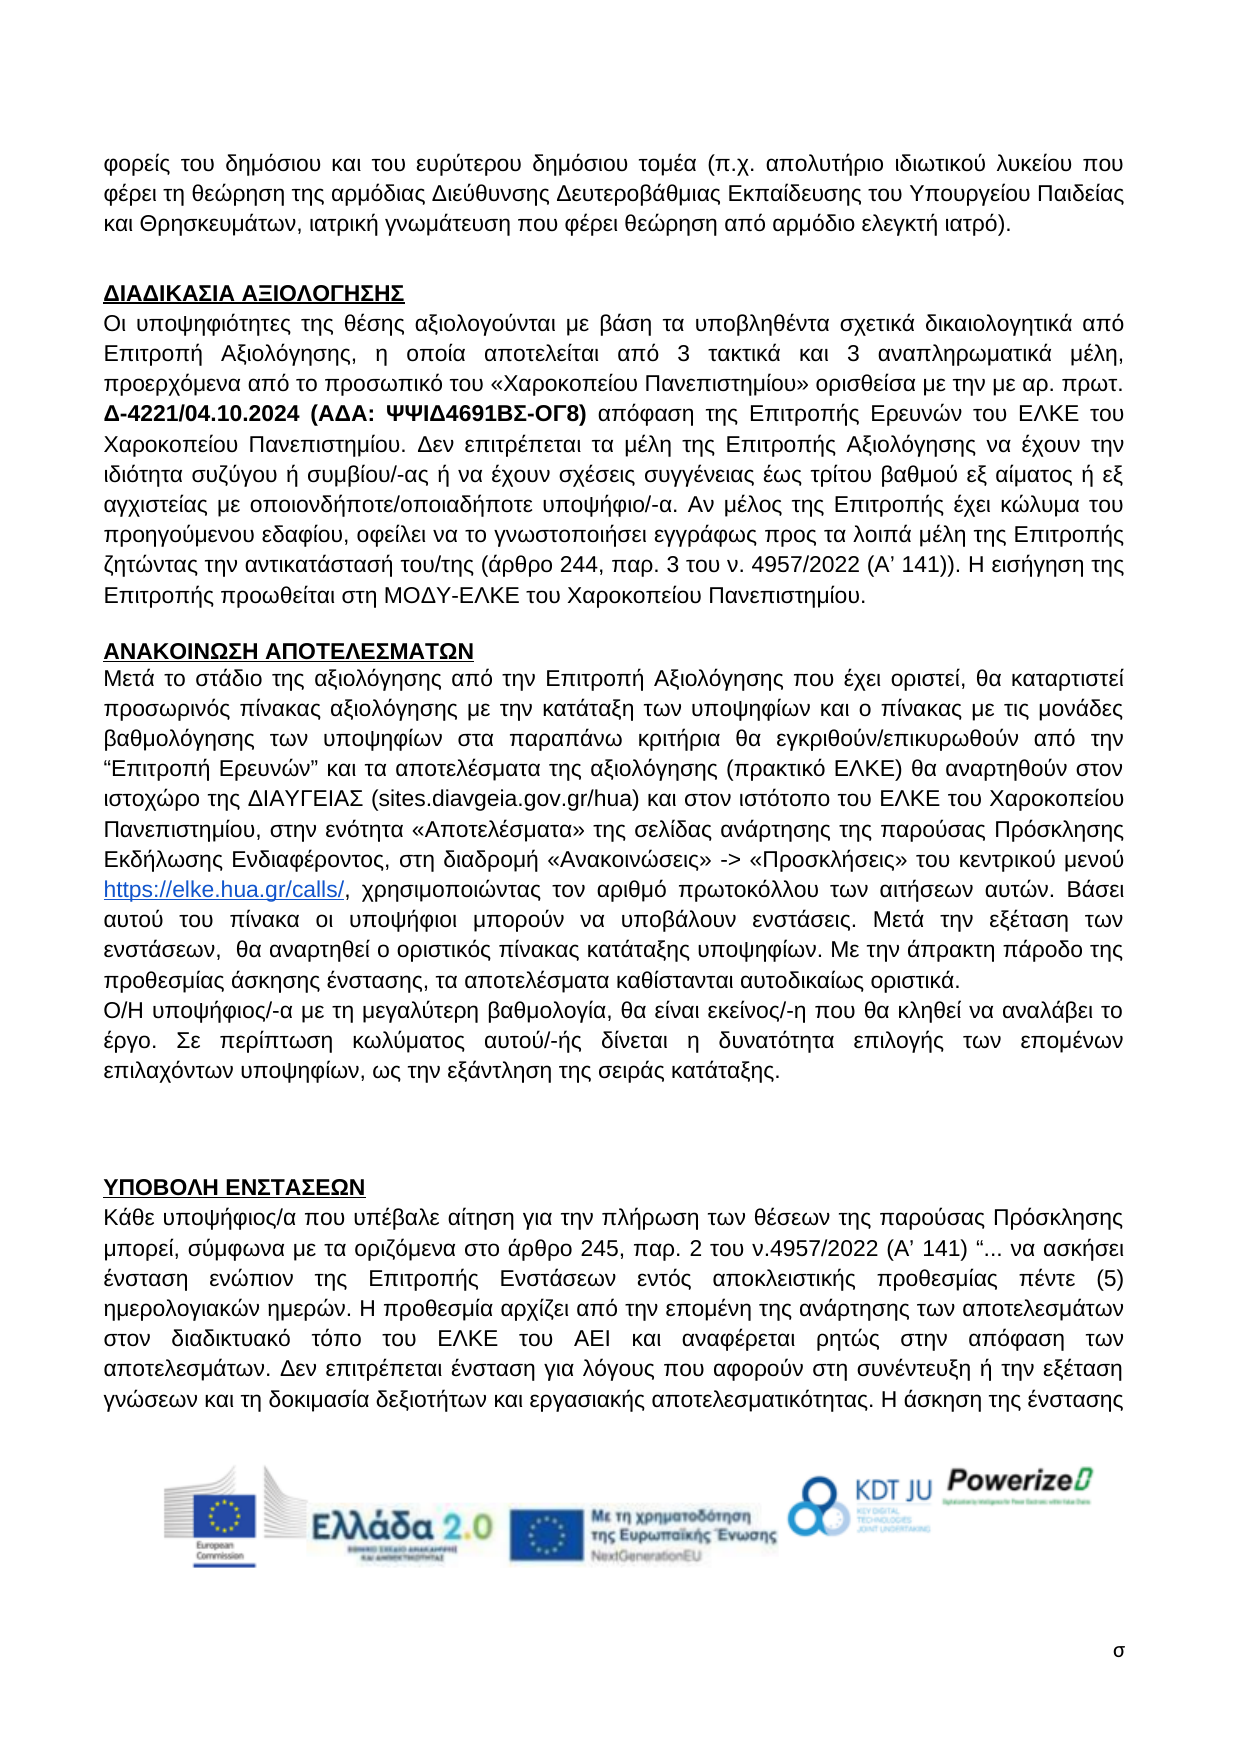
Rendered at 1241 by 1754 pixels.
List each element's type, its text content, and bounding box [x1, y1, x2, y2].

text Οι υποψηφιότητες της θέσης αξιολογούνται με βάση τα υποβληθέντα σχετικά δικαιολογητικά από Επιτροπή Αξιολόγησης, η οποία αποτελείται από 3 τακτικά και 3 αναπληρωματικά μέλη, προερχόμενα από το προσωπικό του «Χαροκοπείου Πανεπιστημίου» ορισθείσα με την με αρ. πρωτ. Δ-4221/04.10.2024 (ΑΔΑ: ΨΨΙΔ4691ΒΣ-ΟΓ8) απόφαση της Επιτροπής Ερευνών του ΕΛΚΕ του Χαροκοπείου Πανεπιστημίου. Δεν επιτρέπεται τα μέλη της Επιτροπής Αξιολόγησης να έχουν την ιδιότητα συζύγου ή συμβίου/-ας ή να έχουν σχέσεις συγγένειας έως τρίτου βαθμού εξ αίματος ή εξ αγχιστείας με οποιονδήποτε/οποιαδήποτε υποψήφιο/-α. Αν μέλος της Επιτροπής έχει κώλυμα του προηγούμενου εδαφίου, οφείλει να το γνωστοποιήσει εγγράφως προς τα λοιπά μέλη της Επιτροπής ζητώντας την αντικατάστασή του/της (άρθρο 244, παρ. 3 του ν. 4957/2022 (Α’ 141)). Η εισήγηση της Επιτροπής προωθείται στη ΜΟΔΥ-ΕΛΚΕ του Χαροκοπείου Πανεπιστημίου. [103, 310, 1125, 608]
picture [105, 1441, 1123, 1579]
text ΑΝΑΚΟΙΝΩΣΗ ΑΠΟΤΕΛΕΣΜΑΤΩΝ [103, 638, 1125, 664]
text ΔΙΑΔΙΚΑΣΙΑ ΑΞΙΟΛΟΓΗΣΗΣ [103, 279, 1125, 306]
text ΥΠΟΒΟΛΗ ΕΝΣΤΑΣΕΩΝ [103, 1174, 1125, 1201]
text Ο/Η υποψήφιος/-α με τη μεγαλύτερη βαθμολογία, θα είναι εκείνος/-η που θα κληθεί να αναλάβει το έργο. Σε περίπτωση κωλύματος αυτού/-ής δίνεται η δυνατότητα επιλογής των επομένων επιλαχόντων υποψηφίων, ως την εξάντληση της σειράς κατάταξης. [103, 997, 1125, 1083]
text Μετά το στάδιο της αξιολόγησης από την Επιτροπή Αξιολόγησης που έχει οριστεί, θα καταρτιστεί προσωρινός πίνακας αξιολόγησης με την κατάταξη των υποψηφίων και ο πίνακας με τις μονάδες βαθμολόγησης των υποψηφίων στα παραπάνω κριτήρια θα εγκριθούν/επικυρωθούν από την “Επιτροπή Ερευνών” και τα αποτελέσματα της αξιολόγησης (πρακτικό ΕΛΚΕ) θα αναρτηθούν στον ιστοχώρο της ΔΙΑΥΓΕΙΑΣ (sites.diavgeia.gov.gr/hua) και στον ιστότοπο του ΕΛΚΕ του Χαροκοπείου Πανεπιστημίου, στην ενότητα «Αποτελέσματα» της σελίδας ανάρτησης της παρούσας Πρόσκλησης Εκδήλωσης Ενδιαφέροντος, στη διαδρομή «Ανακοινώσεις» -> «Προσκλήσεις» του κεντρικού μενού https://elke.hua.gr/calls/, χρησιμοποιώντας τον αριθμό πρωτοκόλλου των αιτήσεων αυτών. Βάσει αυτού του πίνακα οι υποψήφιοι μπορούν να υποβάλουν ενστάσεις. Μετά την εξέταση των ενστάσεων, θα αναρτηθεί ο οριστικός πίνακας κατάταξης υποψηφίων. Με την άπρακτη πάροδο της προθεσμίας άσκησης ένστασης, τα αποτελέσματα καθίστανται αυτοδικαίως οριστικά. [103, 664, 1125, 993]
